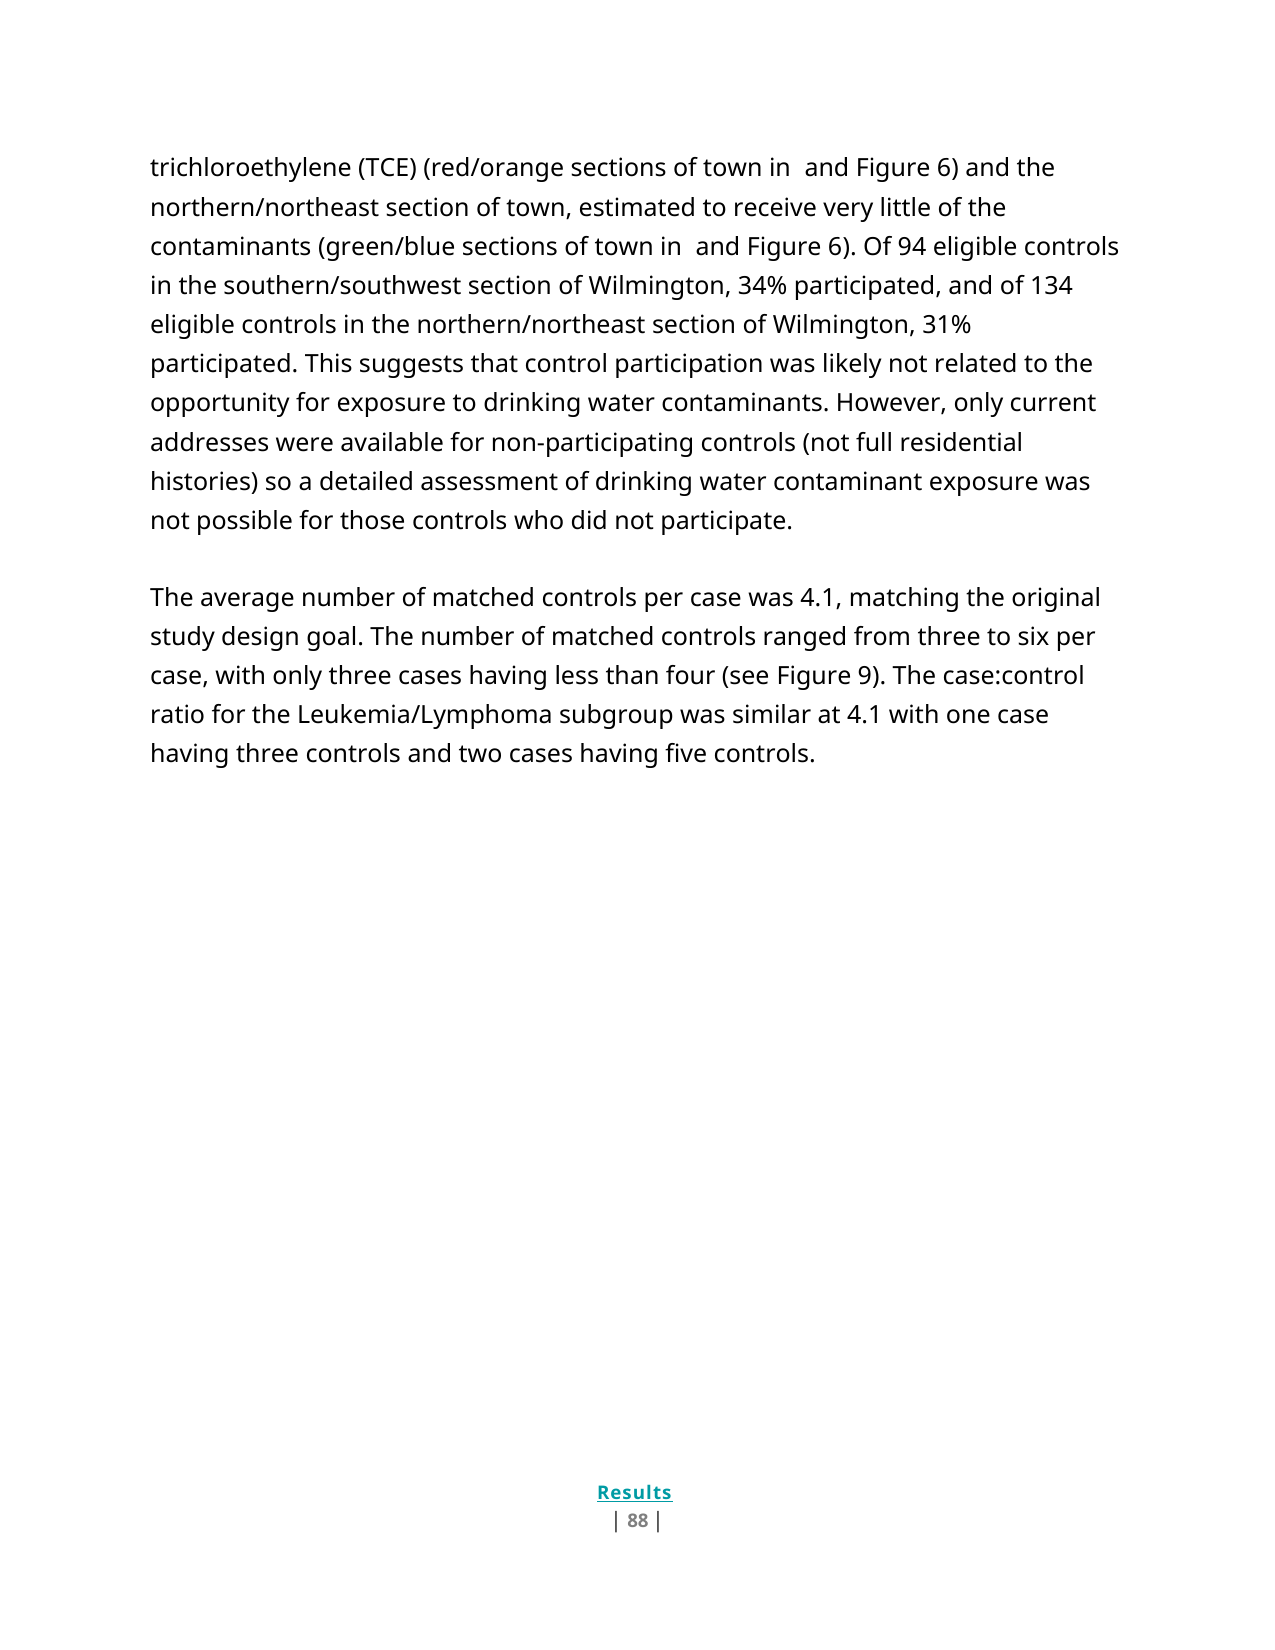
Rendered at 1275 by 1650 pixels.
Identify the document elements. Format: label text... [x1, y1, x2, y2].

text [150, 150, 1125, 537]
text The average number of matched controls per case was 4.1, matching the original study design goal. The number of matched controls ranged from three to six per case, with only three cases having less than four (see Figure 9). The case:control ratio for the Leukemia/Lymphoma subgroup was similar at 4.1 with one case having three controls and two cases having five controls. [150, 579, 1125, 770]
